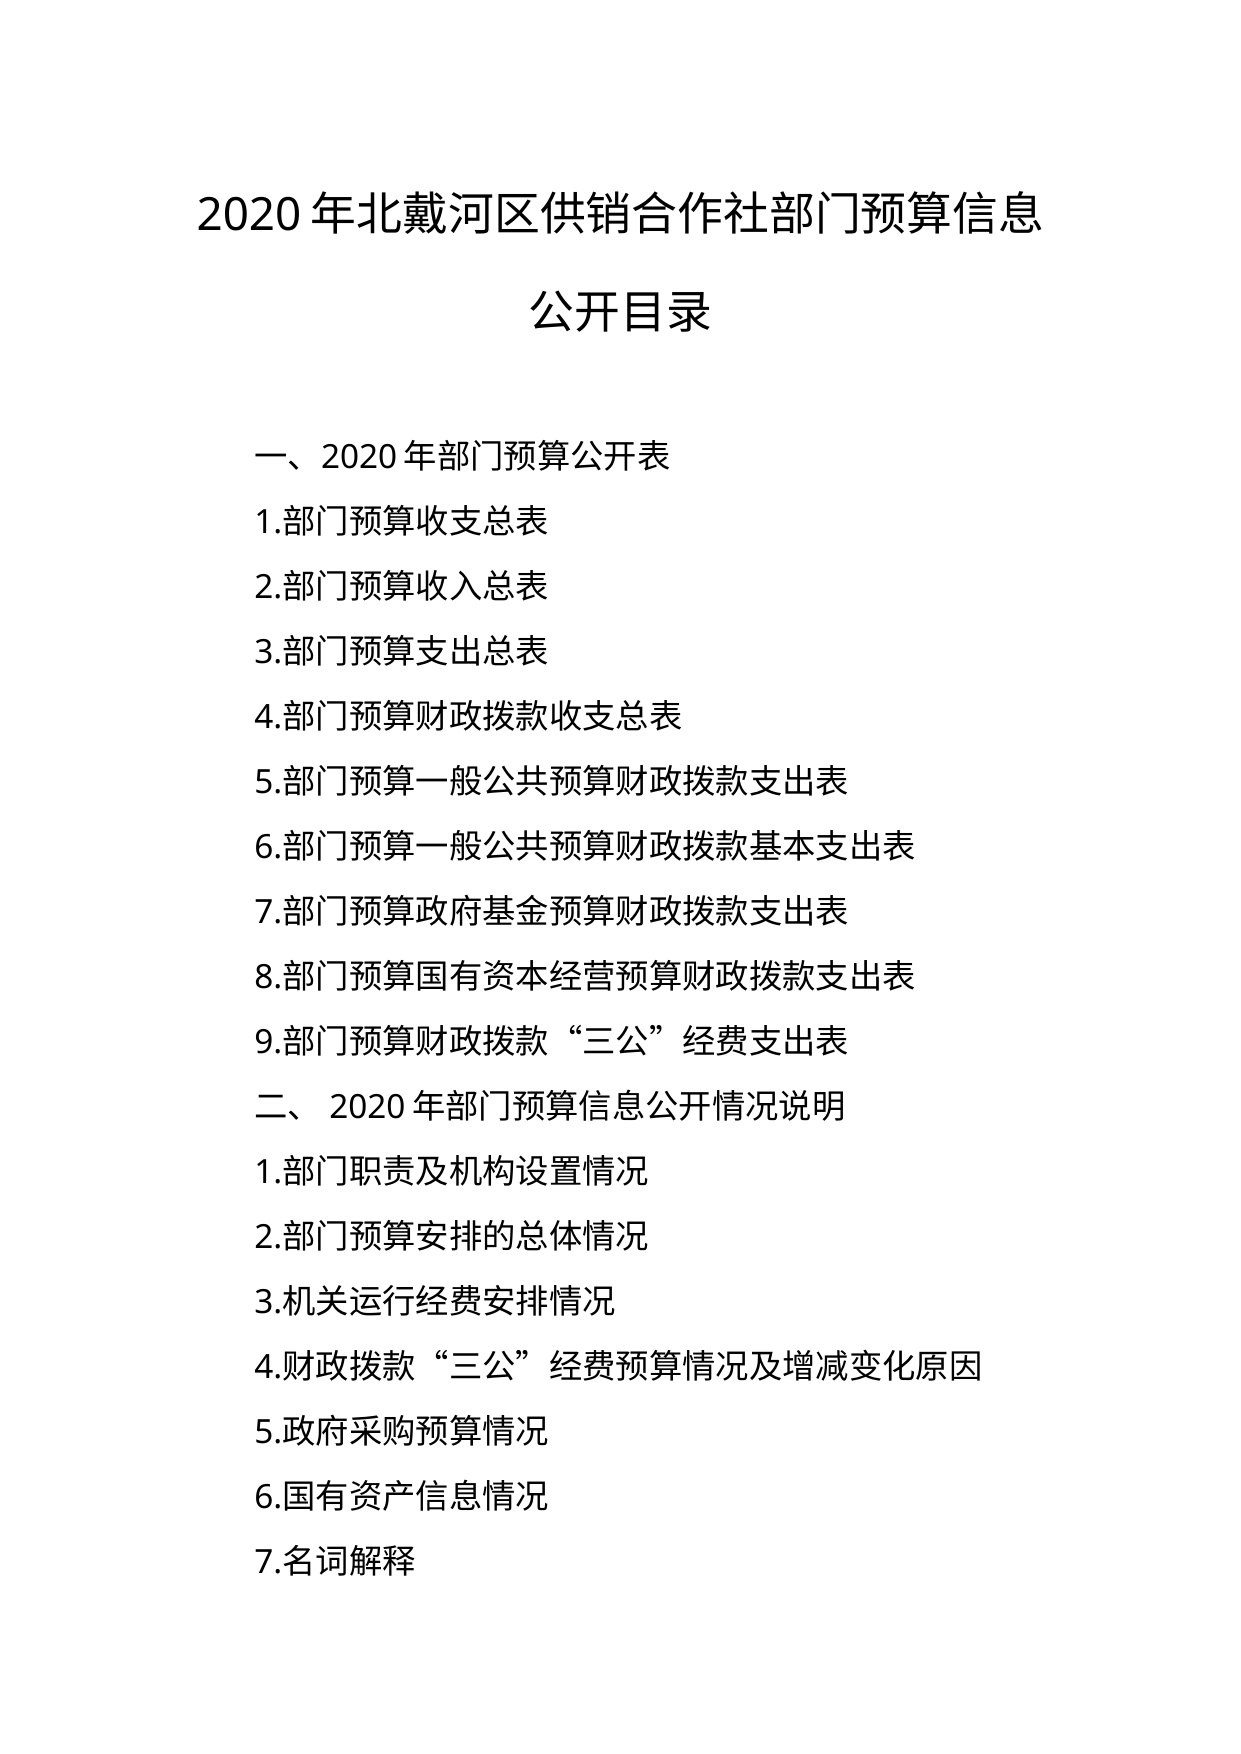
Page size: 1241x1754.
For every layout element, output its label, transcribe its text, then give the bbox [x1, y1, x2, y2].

text 5.部门预算一般公共预算财政拨款支出表 [254, 747, 1053, 812]
text 6.部门预算一般公共预算财政拨款基本支出表 [187, 812, 1053, 877]
text 5.政府采购预算情况 [187, 1397, 1053, 1462]
text 7.名词解释 [187, 1527, 1053, 1592]
text 公开目录 [187, 259, 1053, 357]
text 7.部门预算政府基金预算财政拨款支出表 [254, 877, 1053, 942]
text 6.国有资产信息情况 [187, 1462, 1053, 1527]
text 3.部门预算支出总表 [254, 617, 1053, 682]
text 4.财政拨款“三公”经费预算情况及增减变化原因 [187, 1332, 1053, 1397]
text 4.部门预算财政拨款收支总表 [254, 682, 1053, 747]
text 2.部门预算收入总表 [254, 552, 1053, 617]
text 一、2020年部门预算公开表 [187, 422, 1053, 487]
list 2020年部门预算信息公开情况说明 [254, 1072, 1053, 1137]
text 1.部门预算收支总表 [254, 487, 1053, 552]
text 3.机关运行经费安排情况 [187, 1267, 1053, 1332]
text 9.部门预算财政拨款“三公”经费支出表 [254, 1007, 1053, 1072]
text 2.部门预算安排的总体情况 [187, 1202, 1053, 1267]
text 8.部门预算国有资本经营预算财政拨款支出表 [187, 942, 1053, 1007]
text 2020年北戴河区供销合作社部门预算信息 [187, 162, 1053, 259]
text 1.部门职责及机构设置情况 [187, 1137, 1053, 1202]
